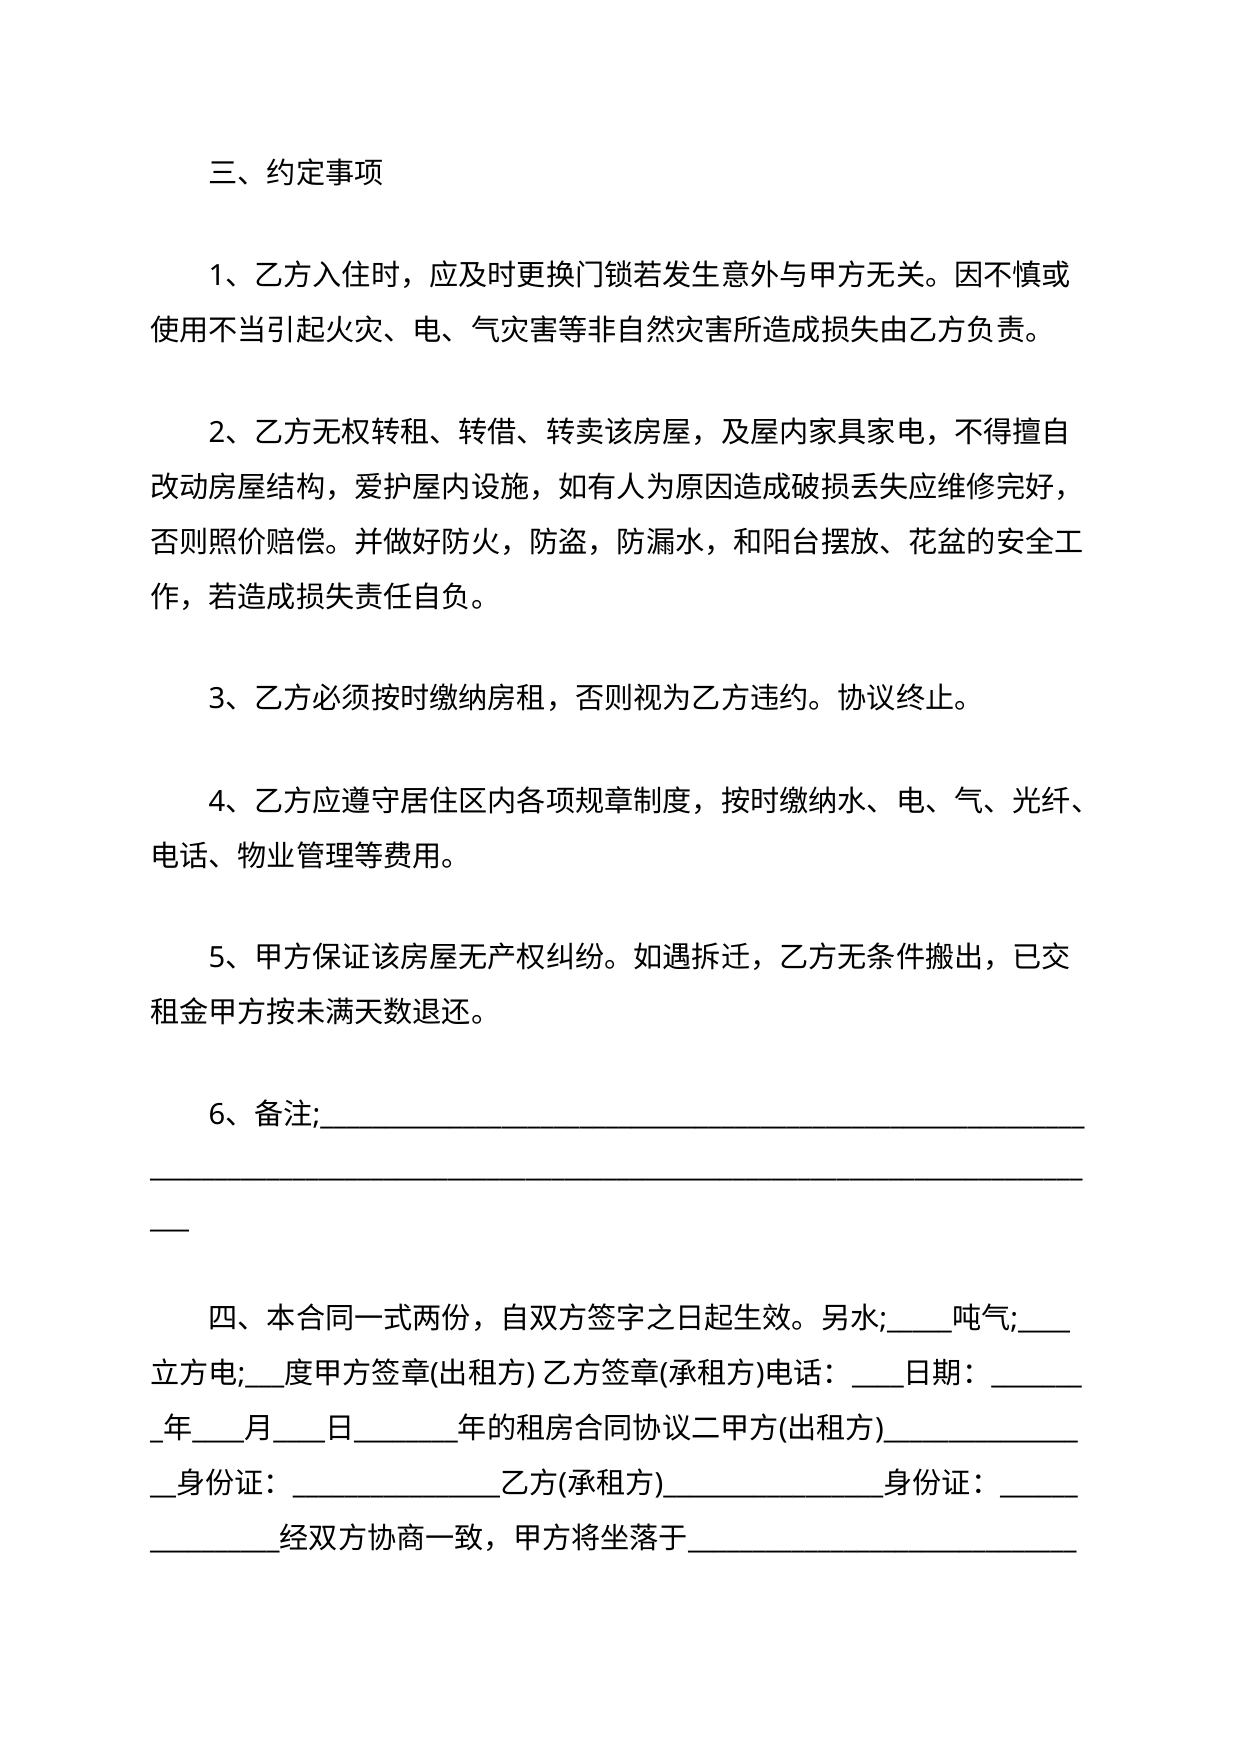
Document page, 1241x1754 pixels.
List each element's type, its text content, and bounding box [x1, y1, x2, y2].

text 三、约定事项 [150, 150, 1090, 192]
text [150, 1295, 1090, 1557]
text 3、乙方必须按时缴纳房租，否则视为乙方违约。协议终止。 [150, 675, 1090, 717]
text 5、甲方保证该房屋无产权纠纷。如遇拆迁，乙方无条件搬出，已交租金甲方按未满天数退还。 [150, 934, 1090, 1031]
text 6、备注;______________________________________________________________________________________________________________________________________ [150, 1091, 1090, 1236]
text 2、乙方无权转租、转借、转卖该房屋，及屋内家具家电，不得擅自改动房屋结构，爱护屋内设施，如有人为原因造成破损丢失应维修完好，否则照价赔偿。并做好防火，防盗，防漏水，和阳台摆放、花盆的安全工作，若造成损失责任自负。 [150, 408, 1090, 616]
text 1、乙方入住时，应及时更换门锁若发生意外与甲方无关。因不慎或使用不当引起火灾、电、气灾害等非自然灾害所造成损失由乙方负责。 [150, 252, 1090, 349]
text 4、乙方应遵守居住区内各项规章制度，按时缴纳水、电、气、光纤、电话、物业管理等费用。 [150, 777, 1090, 874]
